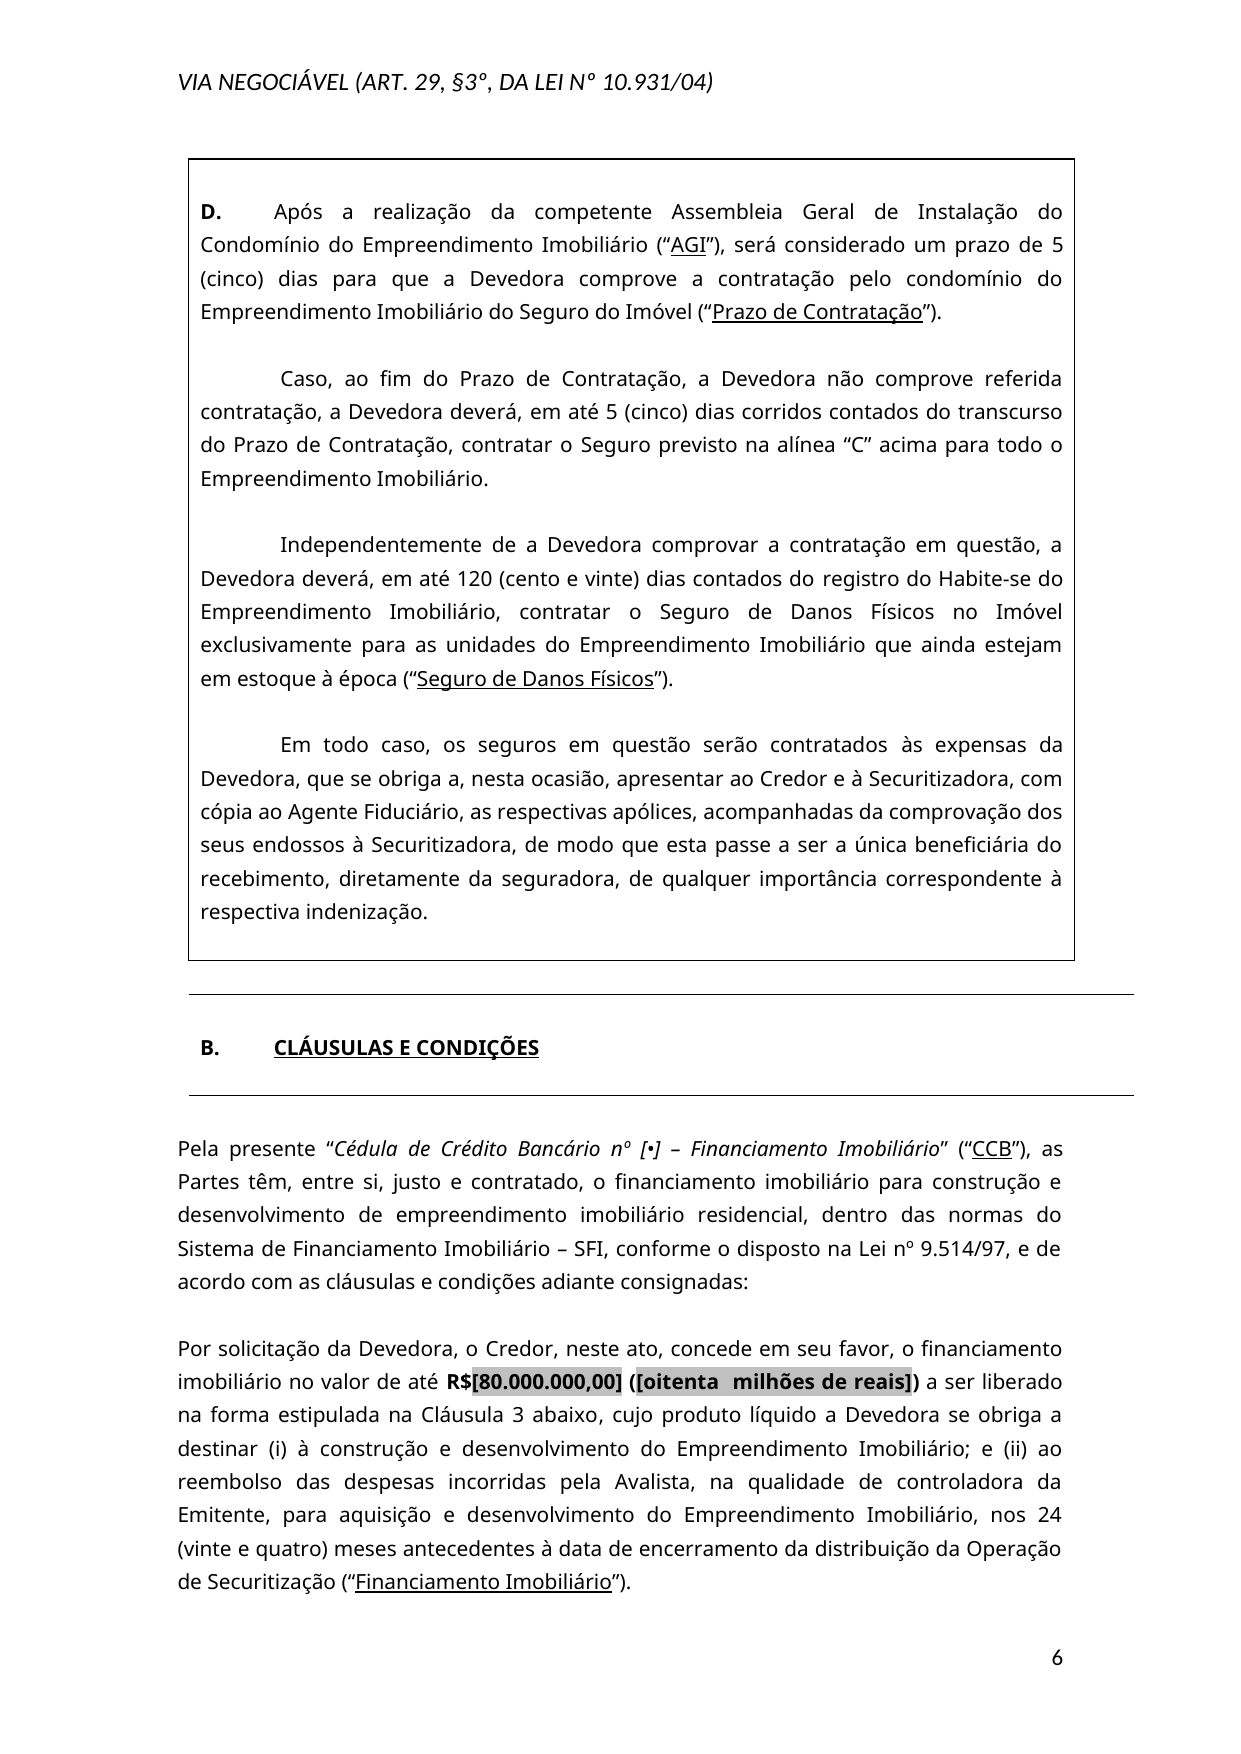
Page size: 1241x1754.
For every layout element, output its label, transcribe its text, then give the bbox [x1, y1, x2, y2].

text Pela presente “Cédula de Crédito Bancário nº [•] – Financiamento Imobiliário” (“CCB”), as Partes têm, entre si, justo e contratado, o financiamento imobiliário para construção e desenvolvimento de empreendimento imobiliário residencial, dentro das normas do Sistema de Financiamento Imobiliário – SFI, conforme o disposto na Lei nº 9.514/97, e de acordo com as cláusulas e condições adiante consignadas: [177, 1129, 1063, 1296]
list Por solicitação da Devedora, o Credor, neste ato, concede em seu favor, o financiamento imobiliário no valor de até R$[80.000.000,00] ([oitenta milhões de reais]) a ser liberado na forma estipulada na Cláusula 3 abaixo, cujo produto líquido a Devedora se obriga a destinar (i) à construção e desenvolvimento do Empreendimento Imobiliário; e (ii) ao reembolso das despesas incorridas pela Avalista, na qualidade de controladora da Emitente, para aquisição e desenvolvimento do Empreendimento Imobiliário, nos 24 (vinte e quatro) meses antecedentes à data de encerramento da distribuição da Operação de Securitização (“Financiamento Imobiliário”). [177, 1329, 1063, 1596]
table_header CLÁUSULAS E CONDIÇÕES [189, 995, 1133, 1095]
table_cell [189, 160, 1074, 959]
